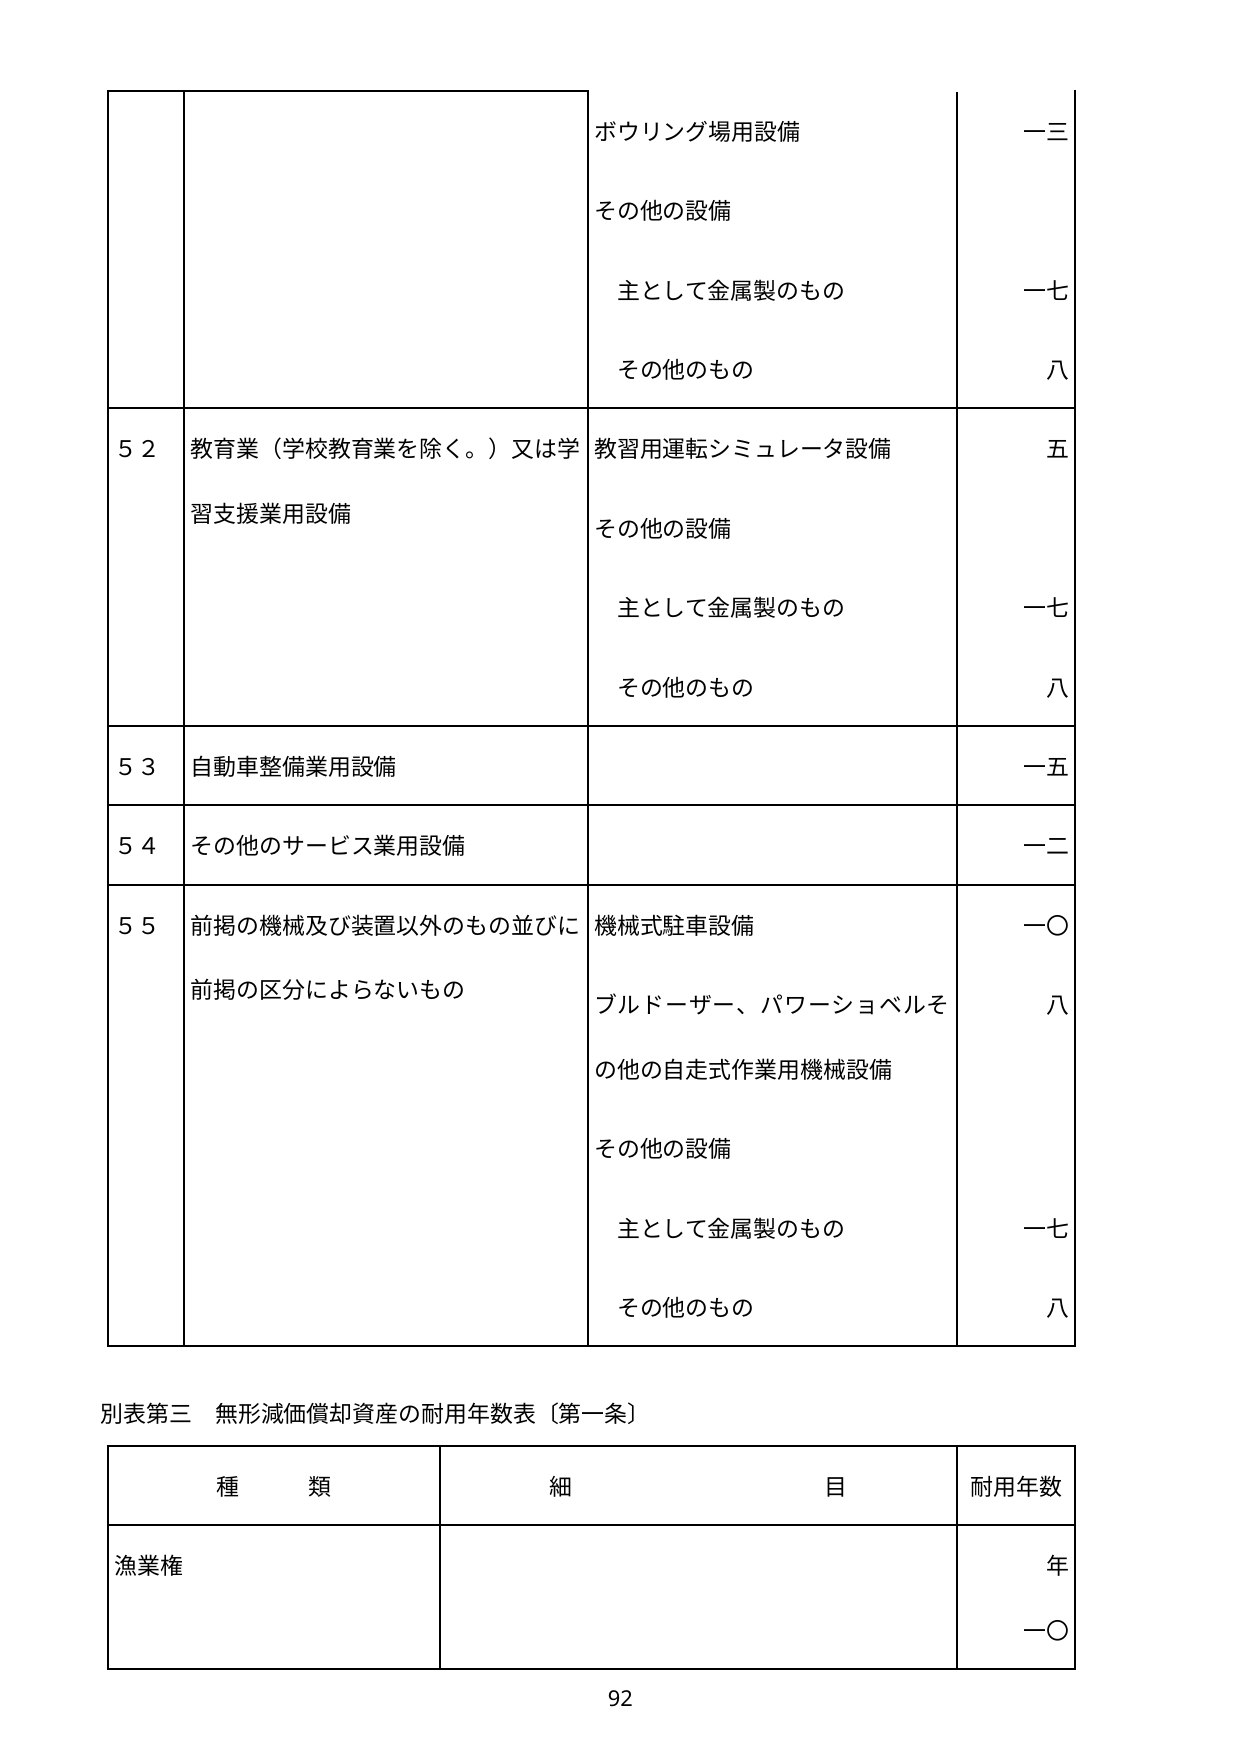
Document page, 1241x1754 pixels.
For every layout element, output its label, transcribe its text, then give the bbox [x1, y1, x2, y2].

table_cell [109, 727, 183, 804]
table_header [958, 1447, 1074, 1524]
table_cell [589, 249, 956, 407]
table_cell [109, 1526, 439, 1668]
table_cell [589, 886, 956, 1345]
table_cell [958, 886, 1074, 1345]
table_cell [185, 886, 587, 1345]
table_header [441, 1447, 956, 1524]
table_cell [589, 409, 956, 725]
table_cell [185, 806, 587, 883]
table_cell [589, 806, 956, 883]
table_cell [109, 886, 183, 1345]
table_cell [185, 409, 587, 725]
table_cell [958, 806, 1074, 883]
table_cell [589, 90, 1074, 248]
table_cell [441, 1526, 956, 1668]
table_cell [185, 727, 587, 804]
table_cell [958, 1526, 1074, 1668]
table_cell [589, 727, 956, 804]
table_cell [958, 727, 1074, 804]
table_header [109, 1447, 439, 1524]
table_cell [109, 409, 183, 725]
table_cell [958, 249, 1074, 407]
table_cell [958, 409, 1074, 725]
text 別表第三 無形減価償却資産の耐用年数表〔第一条〕 [100, 1380, 1140, 1444]
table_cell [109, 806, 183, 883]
